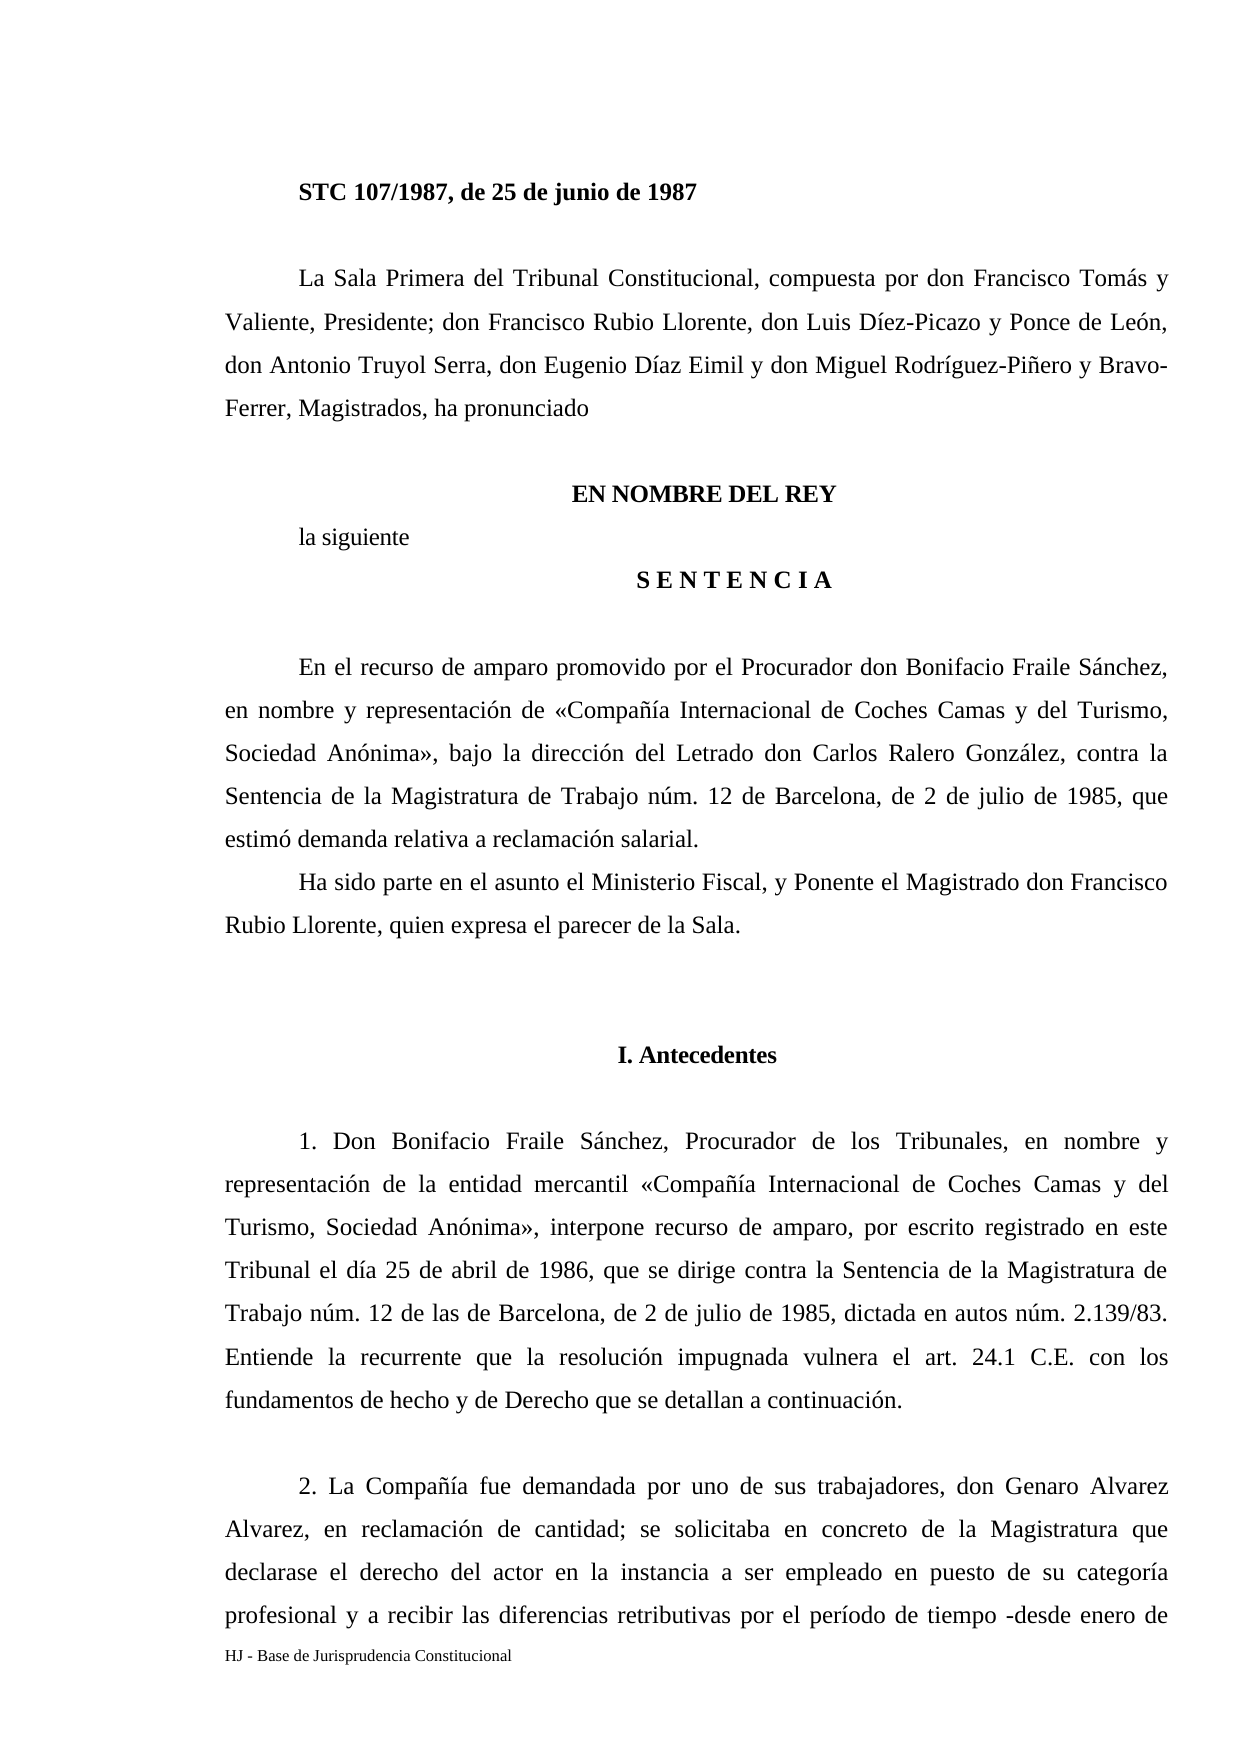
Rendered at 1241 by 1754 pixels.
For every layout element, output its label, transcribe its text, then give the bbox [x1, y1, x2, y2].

text I. Antecedentes [224, 1040, 1169, 1068]
text EN NOMBRE DEL REY [224, 479, 1110, 508]
text S E N T E N C I A [224, 565, 1169, 594]
text STC 107/1987, de 25 de junio de 1987 [224, 177, 1169, 206]
text la siguiente [224, 522, 1110, 551]
text Ha sido parte en el asunto el Ministerio Fiscal, y Ponente el Magistrado don Francisco Rubio Llorente, quien expresa el parecer de la Sala. [224, 867, 1169, 939]
text La Sala Primera del Tribunal Constitucional, compuesta por don Francisco Tomás y Valiente, Presidente; don Francisco Rubio Llorente, don Luis Díez-Picazo y Ponce de León, don Antonio Truyol Serra, don Eugenio Díaz Eimil y don Miguel Rodríguez-Piñero y Bravo-Ferrer, Magistrados, ha pronunciado [224, 263, 1169, 422]
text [224, 1471, 1169, 1629]
text 1. Don Bonifacio Fraile Sánchez, Procurador de los Tribunales, en nombre y representación de la entidad mercantil «Compañía Internacional de Coches Camas y del Turismo, Sociedad Anónima», interpone recurso de amparo, por escrito registrado en este Tribunal el día 25 de abril de 1986, que se dirige contra la Sentencia de la Magistratura de Trabajo núm. 12 de las de Barcelona, de 2 de julio de 1985, dictada en autos núm. 2.139/83. Entiende la recurrente que la resolución impugnada vulnera el art. 24.1 C.E. con los fundamentos de hecho y de Derecho que se detallan a continuación. [224, 1126, 1169, 1413]
text En el recurso de amparo promovido por el Procurador don Bonifacio Fraile Sánchez, en nombre y representación de «Compañía Internacional de Coches Camas y del Turismo, Sociedad Anónima», bajo la dirección del Letrado don Carlos Ralero González, contra la Sentencia de la Magistratura de Trabajo núm. 12 de Barcelona, de 2 de julio de 1985, que estimó demanda relativa a reclamación salarial. [224, 652, 1169, 853]
